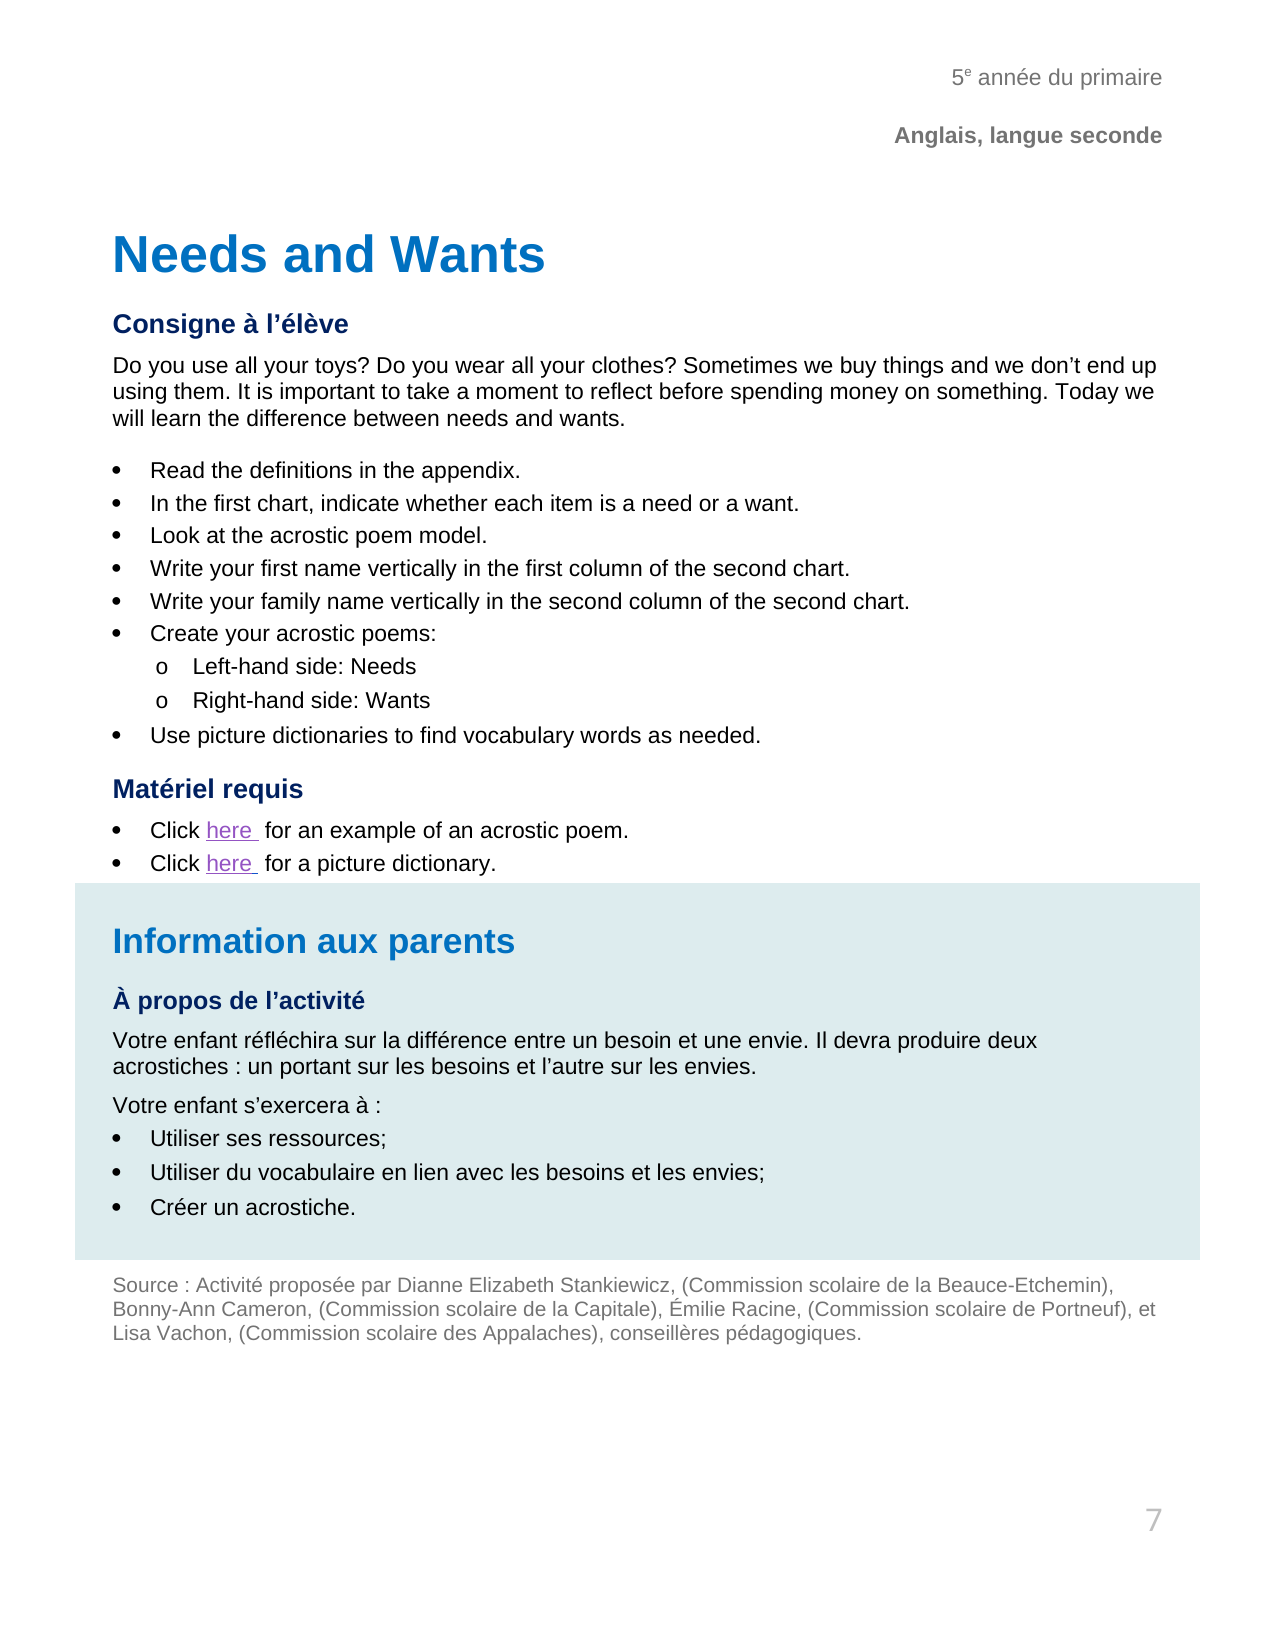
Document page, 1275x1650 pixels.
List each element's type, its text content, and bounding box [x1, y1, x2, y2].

text Click here for an example of an acrostic poem. [112, 817, 1162, 843]
text Anglais, langue seconde [112, 122, 1162, 148]
text Click here for a picture dictionary. [112, 850, 1162, 876]
text Left-hand side: Needs [155, 653, 1162, 681]
text Matériel requis [112, 773, 1083, 805]
text Read the definitions in the appendix. [112, 457, 1162, 484]
text Write your family name vertically in the second column of the second chart. [112, 588, 1162, 614]
text Create your acrostic poems: [112, 620, 1162, 647]
text Do you use all your toys? Do you wear all your clothes? Sometimes we buy things and we don’t end up using them. It is important to take a moment to reflect before spending money on something. Today we will learn the difference between needs and wants. [112, 352, 1162, 431]
text Right-hand side: Wants [155, 687, 1162, 716]
text Source : Activité proposée par Dianne Elizabeth Stankiewicz, (Commission scolaire de la Beauce-Etchemin), Bonny-Ann Cameron, (Commission scolaire de la Capitale), Émilie Racine, (Commission scolaire de Portneuf), et Lisa Vachon, (Commission scolaire des Appalaches), conseillères pédagogiques. [112, 1272, 1162, 1344]
text Write your first name vertically in the first column of the second chart. [112, 555, 1162, 581]
text Consigne à l’élève [112, 308, 1162, 339]
text Needs and Wants [112, 223, 1162, 283]
text Look at the acrostic poem model. [112, 522, 1162, 549]
text In the first chart, indicate whether each item is a need or a want. [112, 490, 1162, 516]
text Use picture dictionaries to find vocabulary words as needed. [112, 722, 1162, 748]
table_header Information aux parents À propos de l’activité Votre enfant réfléchira sur la différence entre un besoin et une envie. Il devra produire deux acrostiches : un portant sur les besoins et l’autre sur les envies. Votre enfant s’exercera à : Utiliser ses ressources; Utiliser du vocabulaire en lien avec les besoins et les envies; Créer un acrostiche. [75, 883, 1200, 1260]
